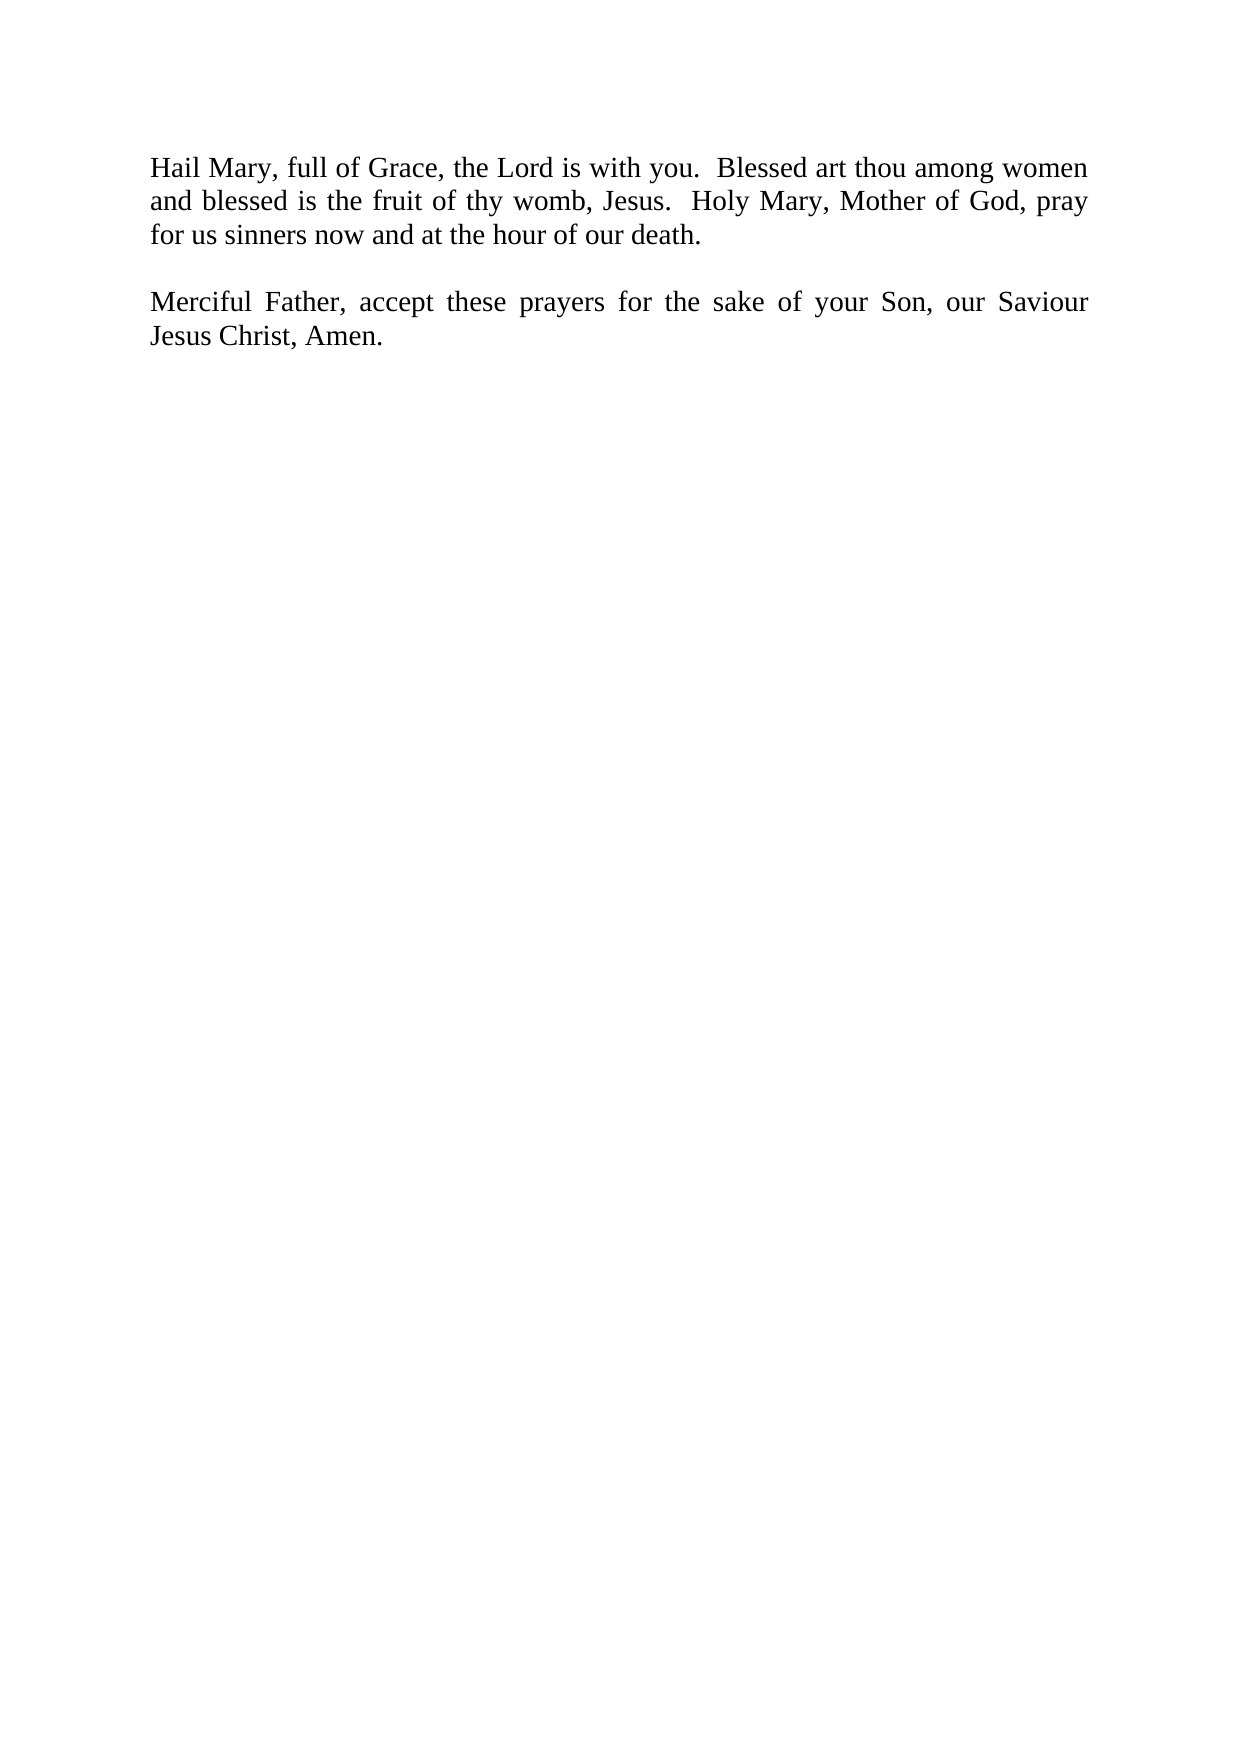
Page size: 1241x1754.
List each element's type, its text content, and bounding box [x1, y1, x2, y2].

text Merciful Father, accept these prayers for the sake of your Son, our Saviour Jesus Christ, Amen. [150, 284, 1090, 351]
text Hail Mary, full of Grace, the Lord is with you. Blessed art thou among women and blessed is the fruit of thy womb, Jesus. Holy Mary, Mother of God, pray for us sinners now and at the hour of our death. [150, 150, 1090, 251]
